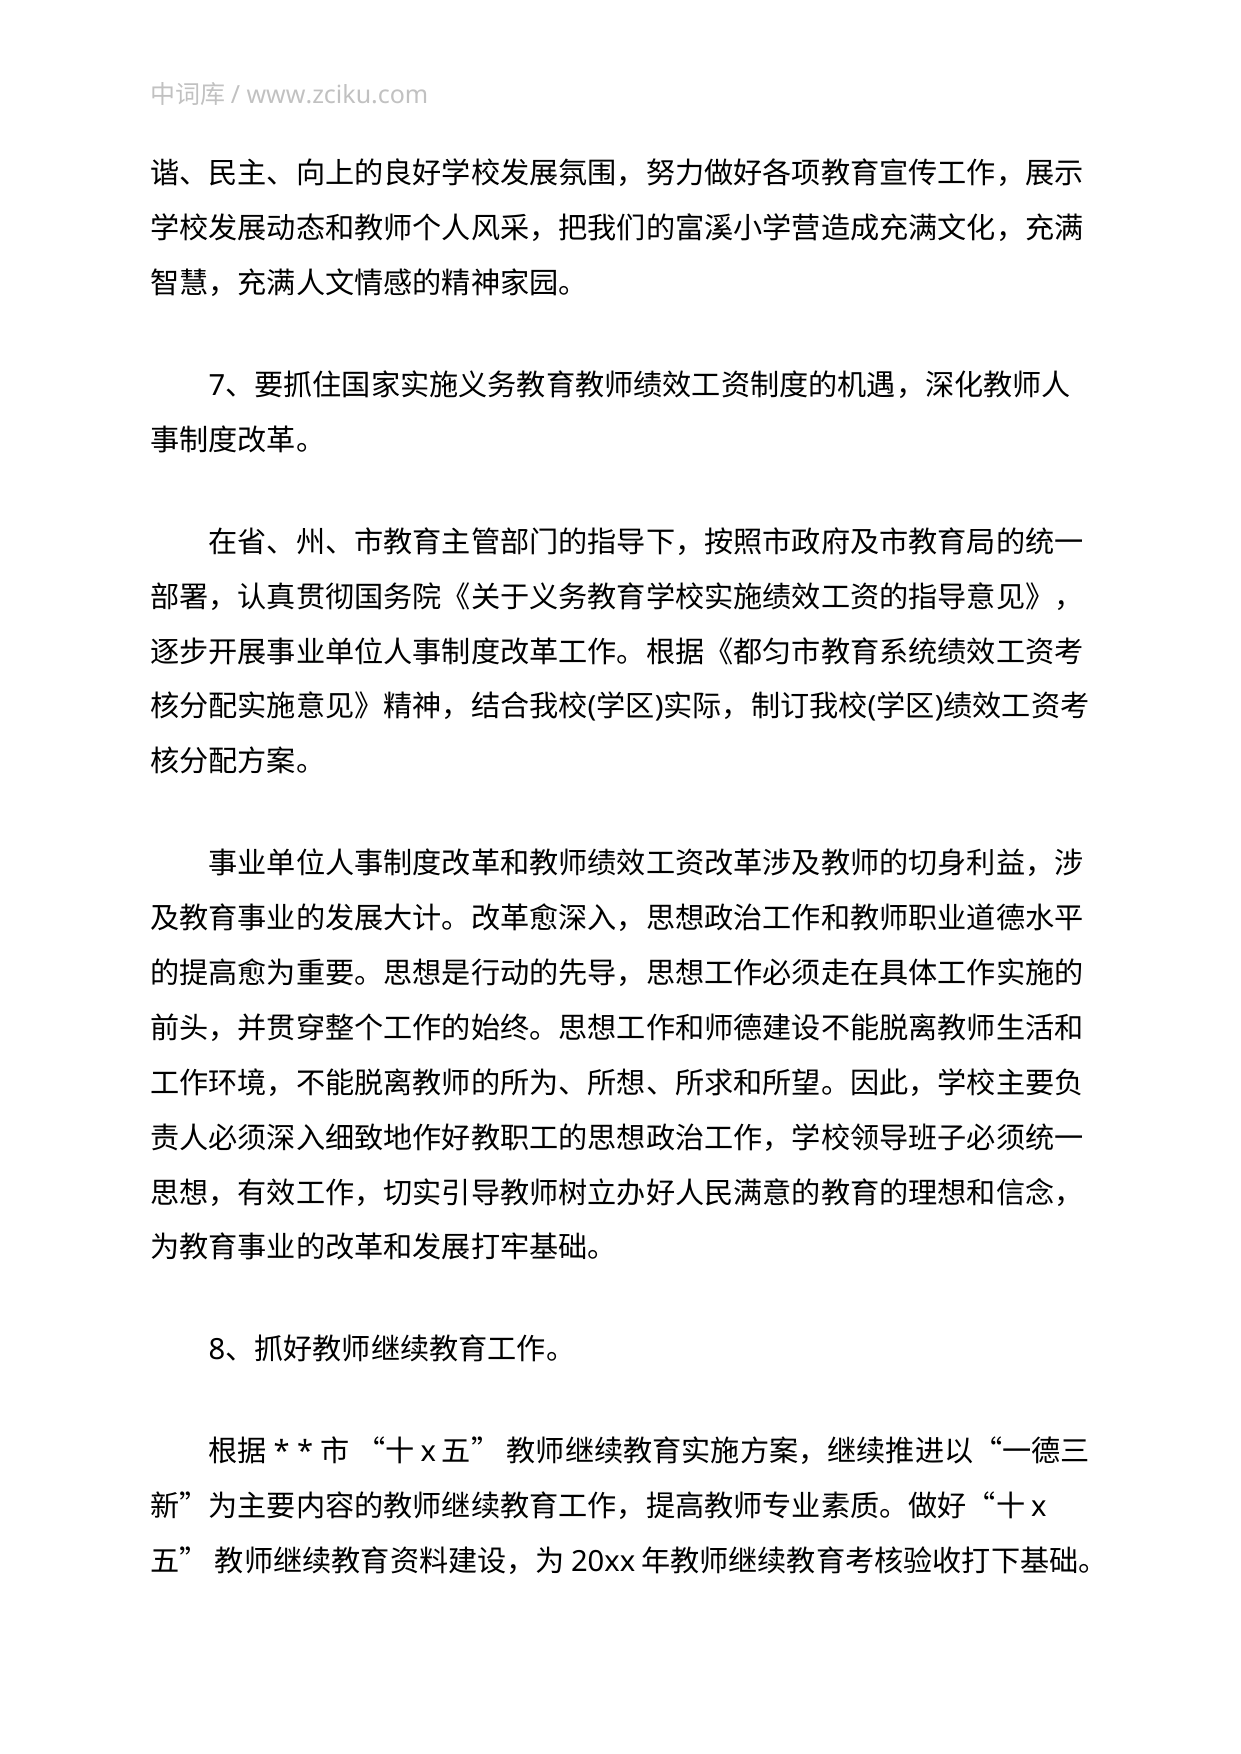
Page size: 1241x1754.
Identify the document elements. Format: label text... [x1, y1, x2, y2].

text 8、抓好教师继续教育工作。 [150, 1326, 1090, 1368]
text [150, 150, 1090, 302]
text 事业单位人事制度改革和教师绩效工资改革涉及教师的切身利益，涉及教育事业的发展大计。改革愈深入，思想政治工作和教师职业道德水平的提高愈为重要。思想是行动的先导，思想工作必须走在具体工作实施的前头，并贯穿整个工作的始终。思想工作和师德建设不能脱离教师生活和工作环境，不能脱离教师的所为、所想、所求和所望。因此，学校主要负责人必须深入细致地作好教职工的思想政治工作，学校领导班子必须统一思想，有效工作，切实引导教师树立办好人民满意的教育的理想和信念，为教育事业的改革和发展打牢基础。 [150, 840, 1090, 1266]
text 在省、州、市教育主管部门的指导下，按照市政府及市教育局的统一部署，认真贯彻国务院《关于义务教育学校实施绩效工资的指导意见》，逐步开展事业单位人事制度改革工作。根据《都匀市教育系统绩效工资考核分配实施意见》精神，结合我校(学区)实际，制订我校(学区)绩效工资考核分配方案。 [150, 518, 1090, 780]
text 7、要抓住国家实施义务教育教师绩效工资制度的机遇，深化教师人事制度改革。 [150, 362, 1090, 459]
text 根据 * * 市 “十x五” 教师继续教育实施方案，继续推进以“一德三新”为主要内容的教师继续教育工作，提高教师专业素质。做好“十x五” 教师继续教育资料建设，为20xx年教师继续教育考核验收打下基础。 [150, 1428, 1090, 1580]
